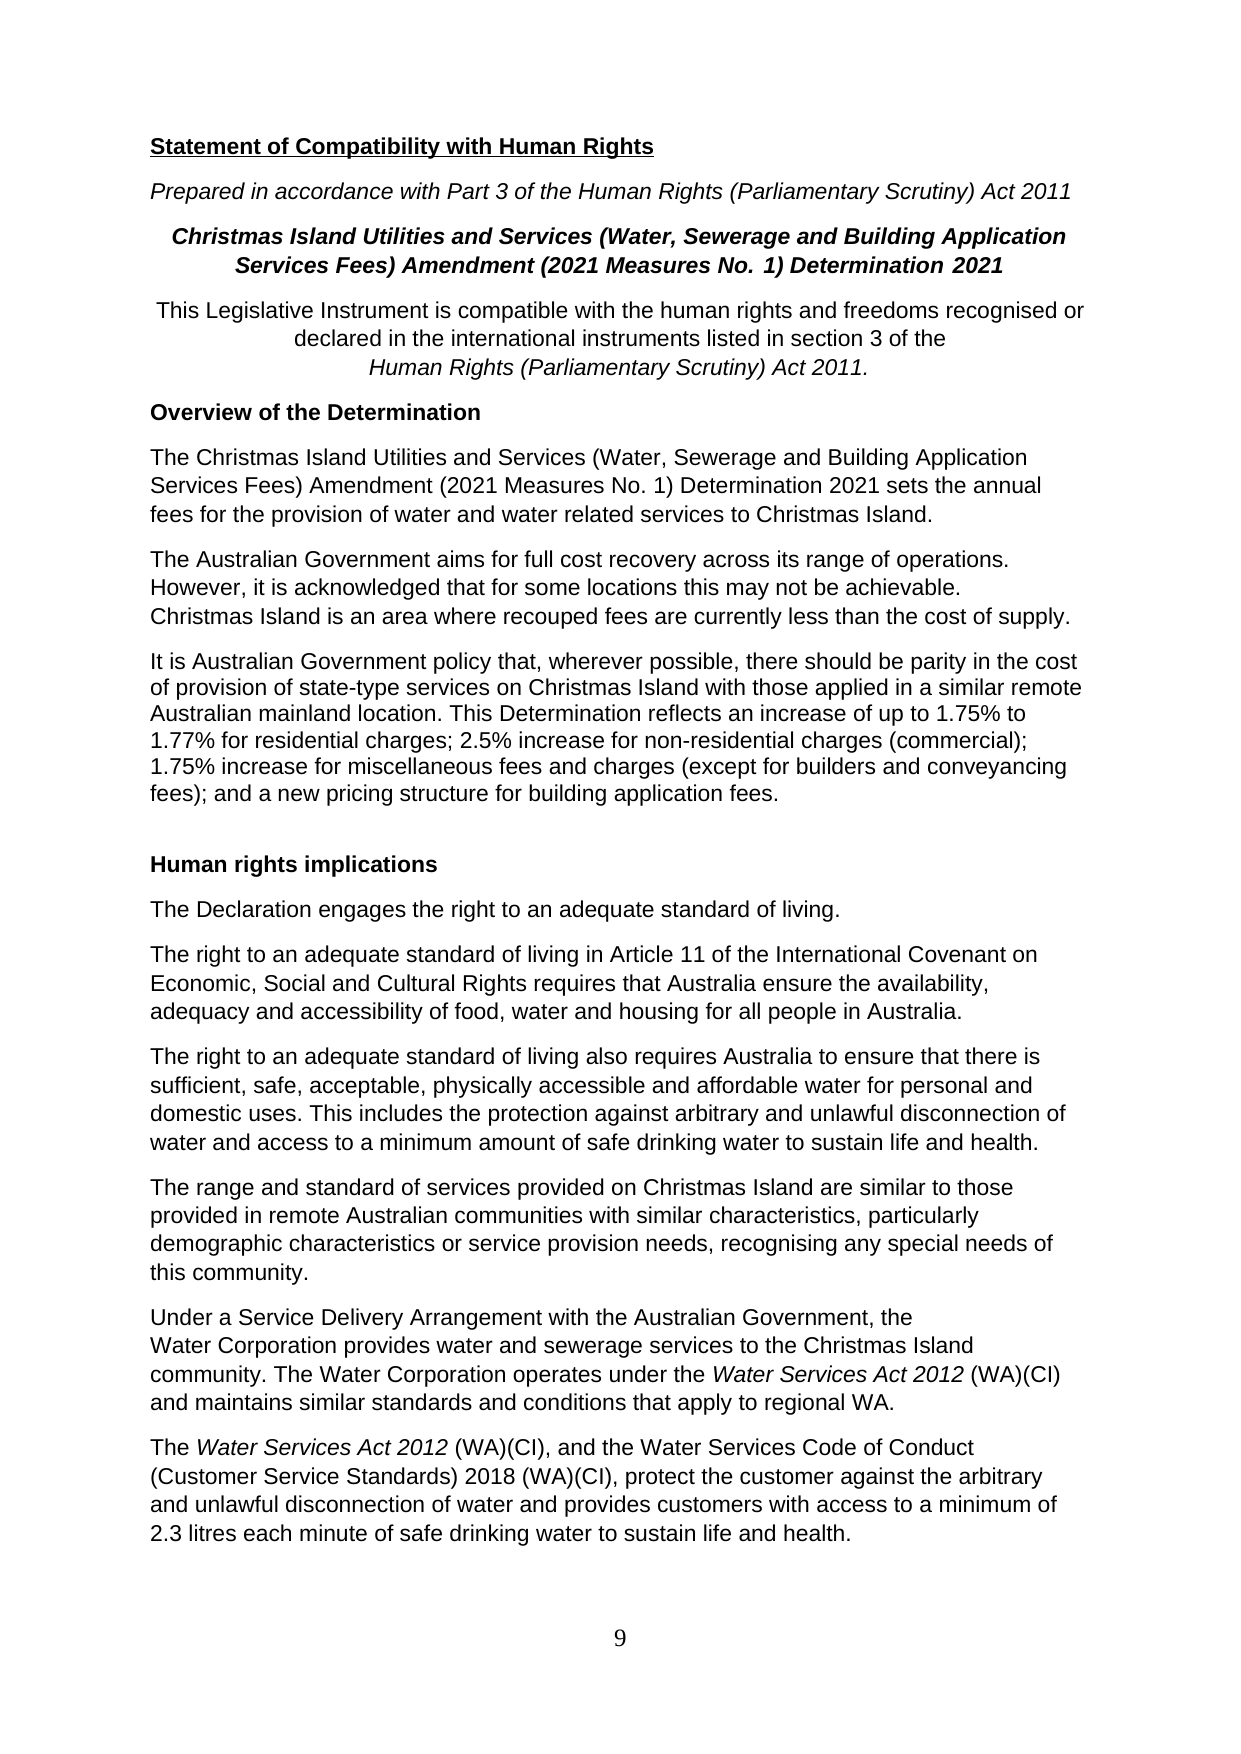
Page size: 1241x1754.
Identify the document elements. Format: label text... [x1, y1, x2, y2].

text The Water Services Act 2012 (WA)(CI), and the Water Services Code of Conduct (Customer Service Standards) 2018 (WA)(CI), protect the customer against the arbitrary and unlawful disconnection of water and provides customers with access to a minimum of 2.3 litres each minute of safe drinking water to sustain life and health. [150, 1434, 1090, 1546]
text Prepared in accordance with Part 3 of the Human Rights (Parliamentary Scrutiny) Act 2011 [150, 178, 1090, 204]
text This Legislative Instrument is compatible with the human rights and freedoms recognised or declared in the international instruments listed in section 3 of the Human Rights (Parliamentary Scrutiny) Act 2011. [150, 297, 1090, 380]
text The range and standard of services provided on Christmas Island are similar to those provided in remote Australian communities with similar characteristics, particularly demographic characteristics or service provision needs, recognising any special needs of this community. [150, 1173, 1090, 1285]
text The Declaration engages the right to an adequate standard of living. [150, 896, 1090, 922]
text Under a Service Delivery Arrangement with the Australian Government, the Water Corporation provides water and sewerage services to the Christmas Island community. The Water Corporation operates under the Water Services Act 2012 (WA)(CI) and maintains similar standards and conditions that apply to regional WA. [150, 1304, 1090, 1416]
text Christmas Island Utilities and Services (Water, Sewerage and Building Application Services Fees) Amendment (2021 Measures No. 1) Determination 2021 [150, 223, 1090, 278]
text The Australian Government aims for full cost recovery across its range of operations. However, it is acknowledged that for some locations this may not be achievable. Christmas Island is an area where recouped fees are currently less than the cost of supply. [150, 546, 1090, 629]
text Statement of Compatibility with Human Rights [150, 133, 1090, 159]
text Overview of the Determination [150, 399, 1090, 425]
list It is Australian Government policy that, wherever possible, there should be parity in the cost of provision of state-type services on Christmas Island with those applied in a similar remote Australian mainland location. This Determination reflects an increase of up to 1.75% to 1.77% for residential charges; 2.5% increase for non-residential charges (commercial); 1.75% increase for miscellaneous fees and charges (except for builders and conveyancing fees); and a new pricing structure for building application fees. [150, 648, 1090, 806]
text The right to an adequate standard of living in Article 11 of the International Covenant on Economic, Social and Cultural Rights requires that Australia ensure the availability, adequacy and accessibility of food, water and housing for all people in Australia. [150, 941, 1090, 1024]
text The right to an adequate standard of living also requires Australia to ensure that there is sufficient, safe, acceptable, physically accessible and affordable water for personal and domestic uses. This includes the protection against arbitrary and unlawful disconnection of water and access to a minimum amount of safe drinking water to sustain life and health. [150, 1043, 1090, 1155]
text Human rights implications [150, 851, 1090, 877]
text The Christmas Island Utilities and Services (Water, Sewerage and Building Application Services Fees) Amendment (2021 Measures No. 1) Determination 2021 sets the annual fees for the provision of water and water related services to Christmas Island. [150, 444, 1090, 527]
